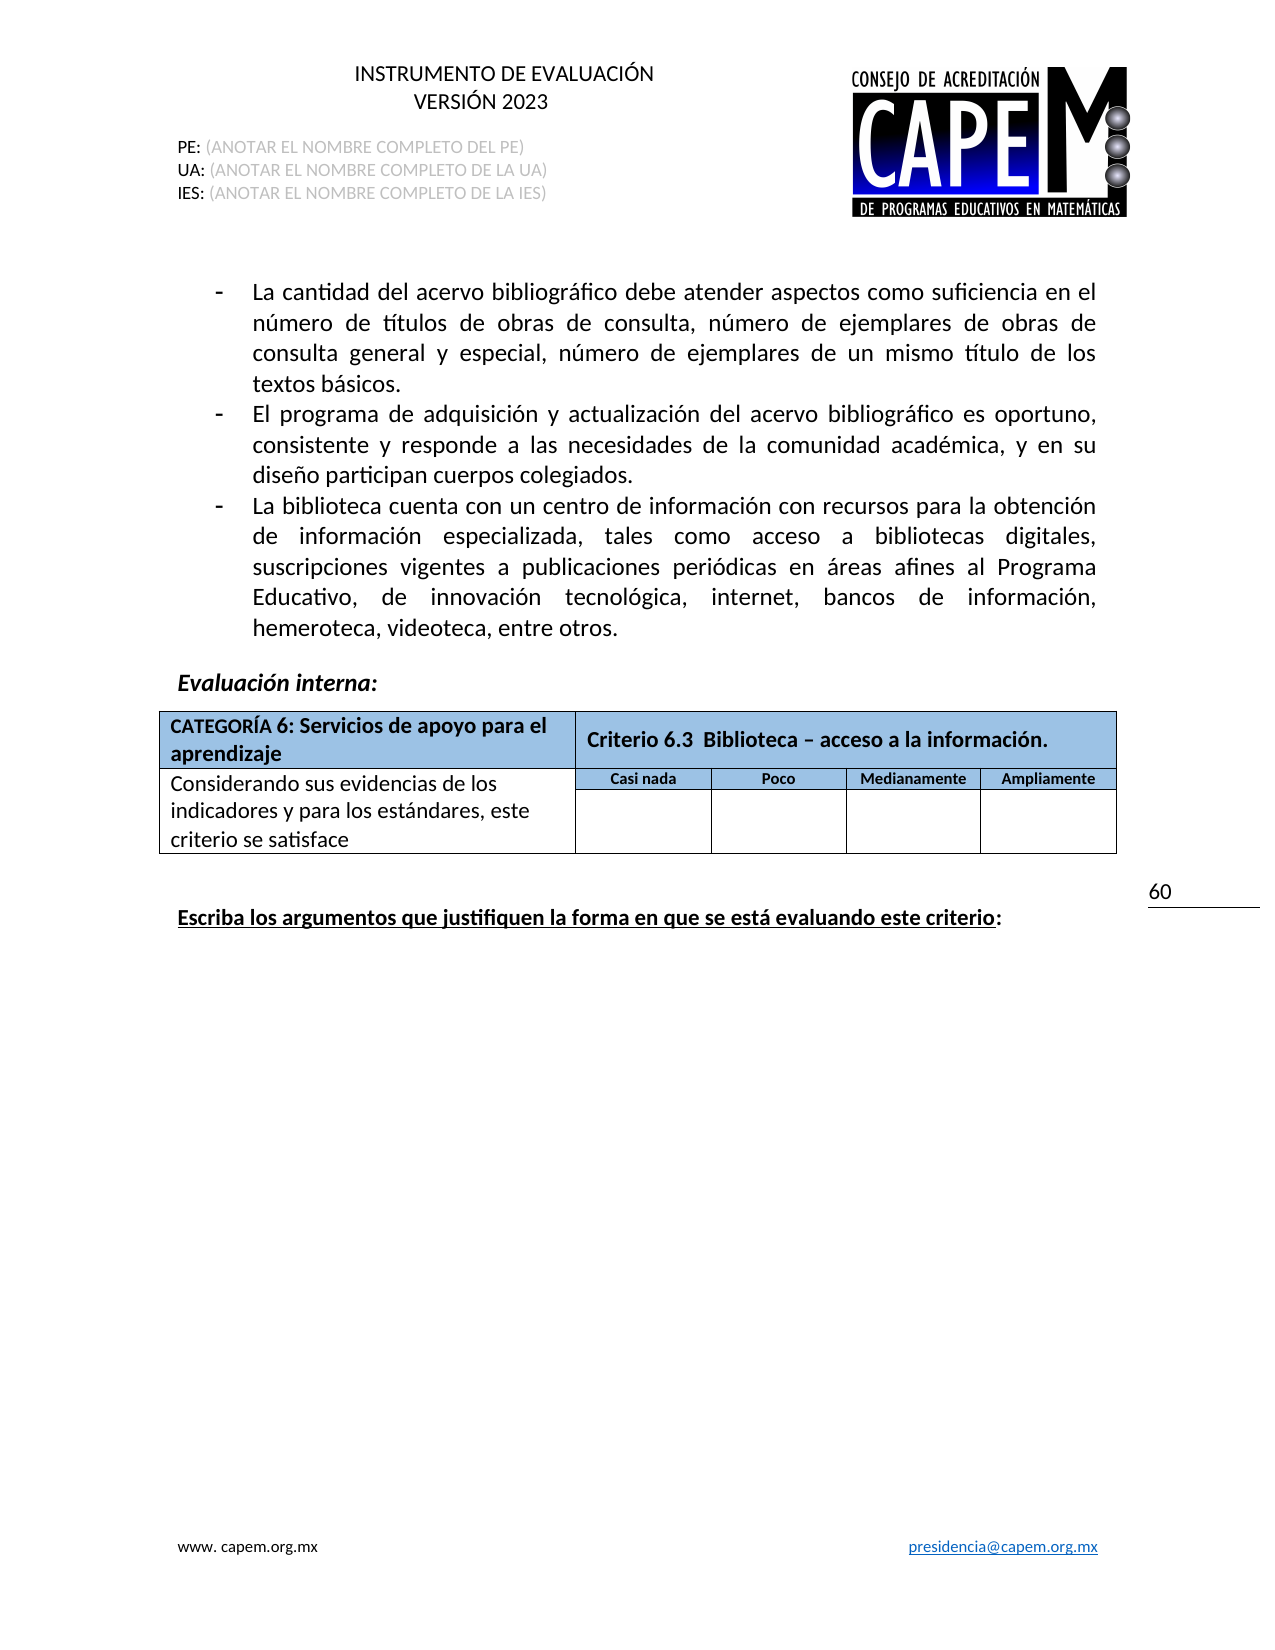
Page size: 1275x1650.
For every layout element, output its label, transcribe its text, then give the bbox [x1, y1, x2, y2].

table_cell [981, 790, 1116, 853]
table_cell Medianamente [847, 769, 980, 789]
table_cell Ampliamente [981, 769, 1116, 789]
table_cell Considerando sus evidencias de los indicadores y para los estándares, este criterio se satisface [160, 769, 575, 853]
table_cell [712, 790, 846, 853]
table_cell [576, 790, 711, 853]
list La cantidad del acervo bibliográfico debe atender aspectos como suficiencia en el número de títulos de obras de consulta, número de ejemplares de obras de consulta general y especial, número de ejemplares de un mismo título de los textos básicos. [215, 276, 1098, 398]
table_cell [847, 790, 980, 853]
table_header Criterio 6.3 Biblioteca – acceso a la información. [576, 712, 1116, 768]
table_cell Poco [712, 769, 846, 789]
list La biblioteca cuenta con un centro de información con recursos para la obtención de información especializada, tales como acceso a bibliotecas digitales, suscripciones vigentes a publicaciones periódicas en áreas afines al Programa Educativo, de innovación tecnológica, internet, bancos de información, hemeroteca, videoteca, entre otros. [215, 490, 1098, 642]
list El programa de adquisición y actualización del acervo bibliográfico es oportuno, consistente y responde a las necesidades de la comunidad académica, y en su diseño participan cuerpos colegiados. [215, 398, 1098, 490]
table_cell Casi nada [576, 769, 711, 789]
text Escriba los argumentos que justifiquen la forma en que se está evaluando este criterio: [177, 903, 1098, 931]
table_header CATEGORÍA 6: Servicios de apoyo para el aprendizaje [160, 712, 575, 768]
picture [852, 67, 1131, 217]
text Evaluación interna: [177, 667, 1098, 698]
